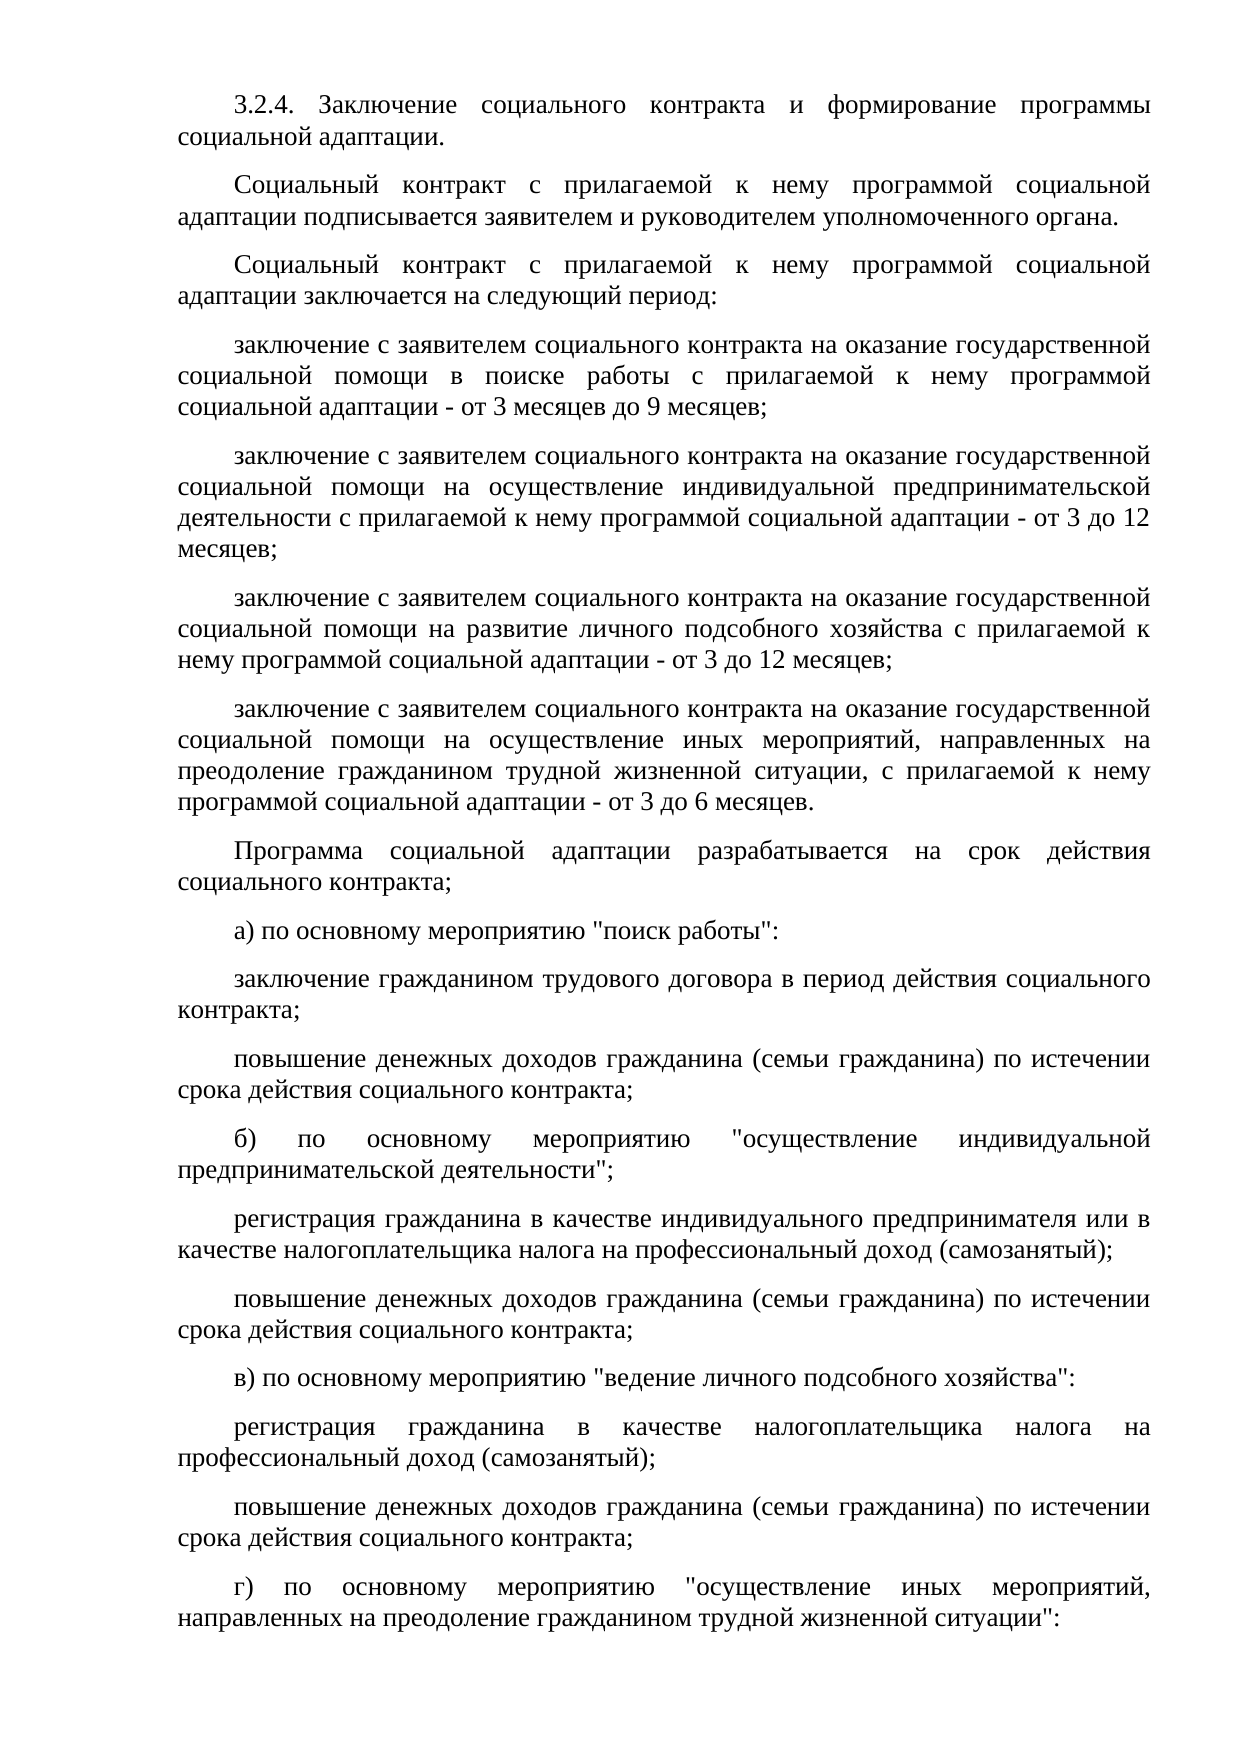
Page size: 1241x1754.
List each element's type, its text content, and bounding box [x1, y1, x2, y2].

text заключение гражданином трудового договора в период действия социального контракта; [177, 962, 1152, 1025]
text регистрация гражданина в качестве налогоплательщика налога на профессиональный доход (самозанятый); [177, 1410, 1152, 1472]
text повышение денежных доходов гражданина (семьи гражданина) по истечении срока действия социального контракта; [177, 1490, 1152, 1552]
text Социальный контракт с прилагаемой к нему программой социальной адаптации подписывается заявителем и руководителем уполномоченного органа. [177, 168, 1152, 231]
text повышение денежных доходов гражданина (семьи гражданина) по истечении срока действия социального контракта; [177, 1042, 1152, 1104]
text б) по основному мероприятию "осуществление индивидуальной предпринимательской деятельности"; [177, 1122, 1152, 1184]
text 3.2.4. Заключение социального контракта и формирование программы социальной адаптации. [177, 89, 1152, 151]
text повышение денежных доходов гражданина (семьи гражданина) по истечении срока действия социального контракта; [177, 1282, 1152, 1344]
text Программа социальной адаптации разрабатывается на срок действия социального контракта; [177, 834, 1152, 896]
text заключение с заявителем социального контракта на оказание государственной социальной помощи на развитие личного подсобного хозяйства с прилагаемой к нему программой социальной адаптации - от 3 до 12 месяцев; [177, 581, 1152, 674]
text Социальный контракт с прилагаемой к нему программой социальной адаптации заключается на следующий период: [177, 248, 1152, 311]
text заключение с заявителем социального контракта на оказание государственной социальной помощи на осуществление индивидуальной предпринимательской деятельности с прилагаемой к нему программой социальной адаптации - от 3 до 12 месяцев; [177, 439, 1152, 563]
text а) по основному мероприятию "поиск работы": [177, 914, 1152, 945]
text регистрация гражданина в качестве индивидуального предпринимателя или в качестве налогоплательщика налога на профессиональный доход (самозанятый); [177, 1202, 1152, 1264]
text заключение с заявителем социального контракта на оказание государственной социальной помощи на осуществление иных мероприятий, направленных на преодоление гражданином трудной жизненной ситуации, с прилагаемой к нему программой социальной адаптации - от 3 до 6 месяцев. [177, 692, 1152, 817]
text заключение с заявителем социального контракта на оказание государственной социальной помощи в поиске работы с прилагаемой к нему программой социальной адаптации - от 3 месяцев до 9 месяцев; [177, 328, 1152, 421]
text г) по основному мероприятию "осуществление иных мероприятий, направленных на преодоление гражданином трудной жизненной ситуации": [177, 1570, 1152, 1632]
text в) по основному мероприятию "ведение личного подсобного хозяйства": [177, 1361, 1152, 1393]
